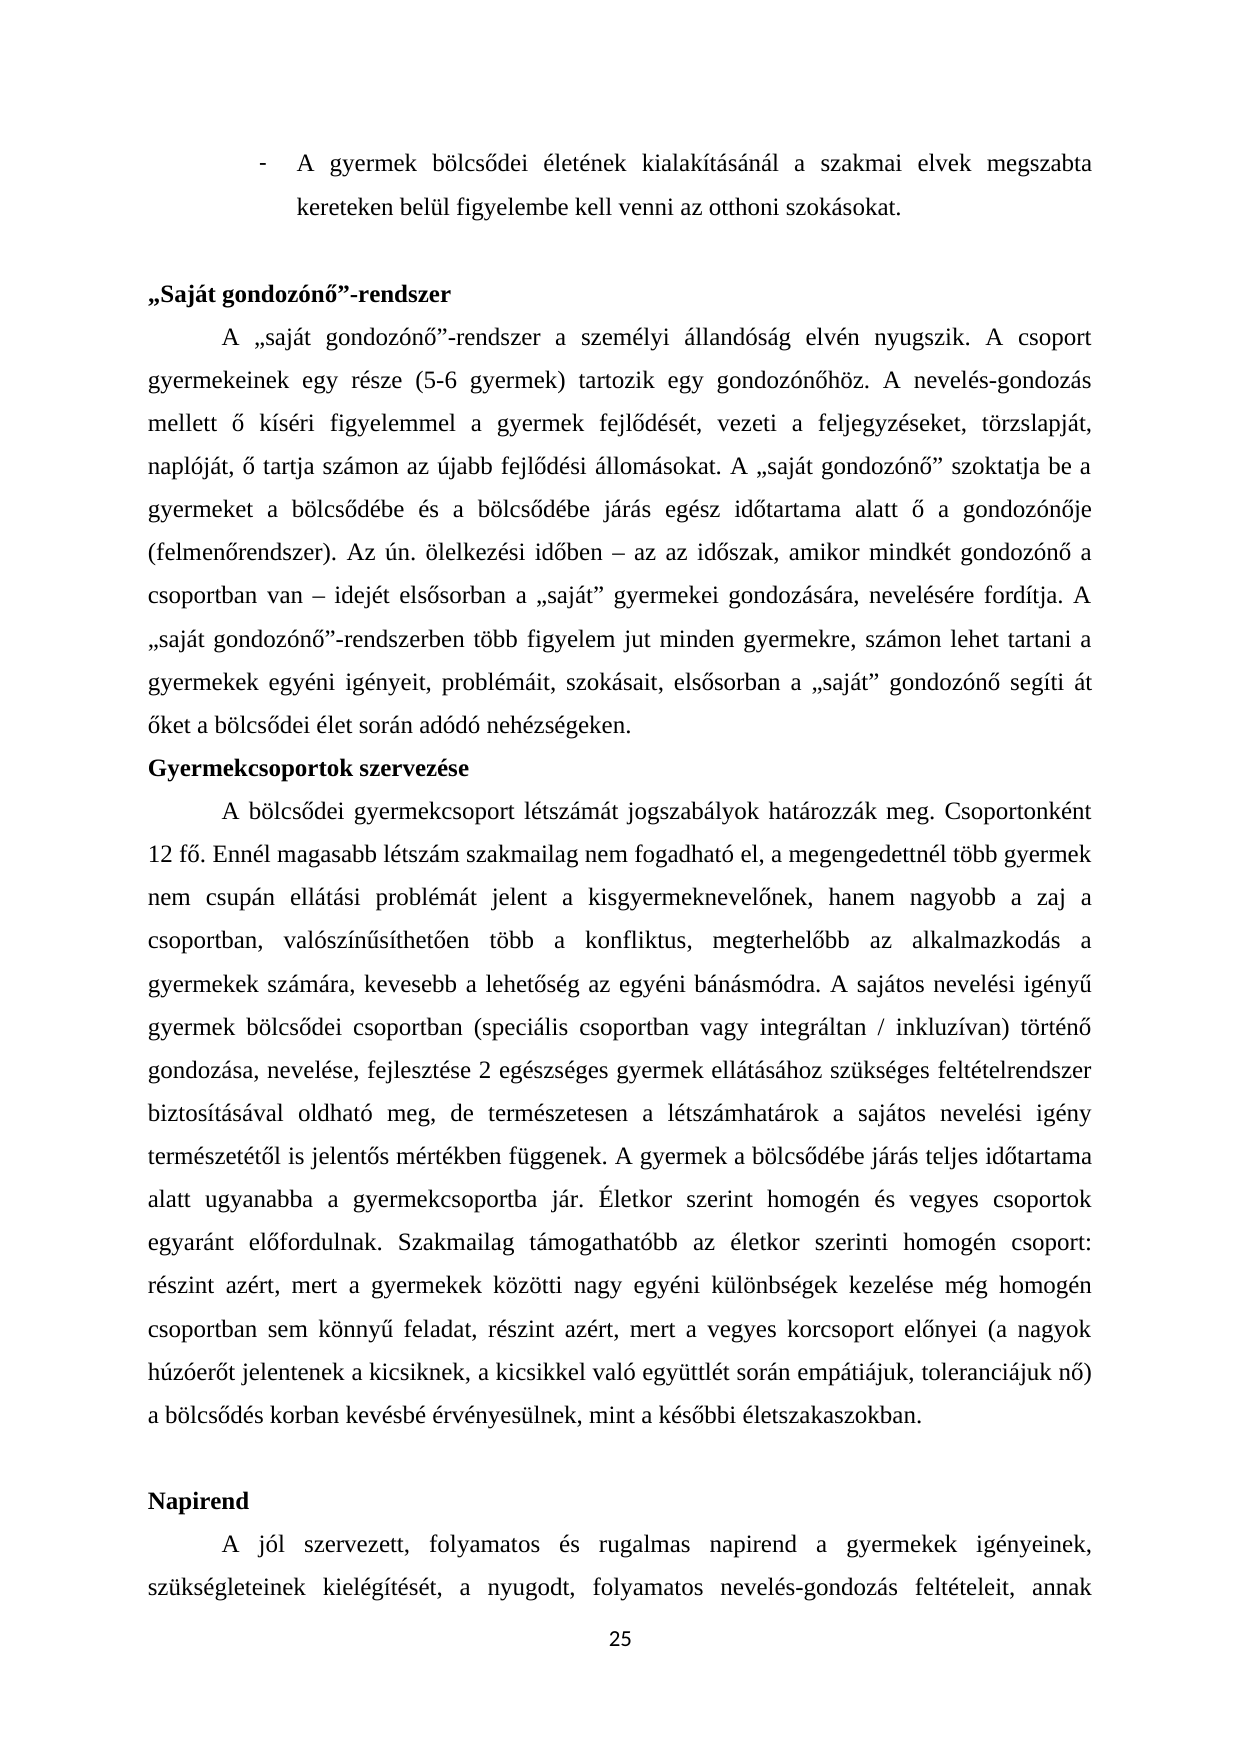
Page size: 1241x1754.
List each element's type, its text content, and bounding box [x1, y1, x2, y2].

text Napirend [148, 1486, 1093, 1515]
text „Saját gondozónő”-rendszer [148, 279, 1093, 307]
list A gyermek bölcsődei életének kialakításánál a szakmai elvek megszabta kereteken belül figyelembe kell venni az otthoni szokásokat. [259, 148, 1093, 221]
text A bölcsődei gyermekcsoport létszámát jogszabályok határozzák meg. Csoportonként 12 fő. Ennél magasabb létszám szakmailag nem fogadható el, a megengedettnél több gyermek nem csupán ellátási problémát jelent a kisgyermeknevelőnek, hanem nagyobb a zaj a csoportban, valószínűsíthetően több a konfliktus, megterhelőbb az alkalmazkodás a gyermekek számára, kevesebb a lehetőség az egyéni bánásmódra. A sajátos nevelési igényű gyermek bölcsődei csoportban (speciális csoportban vagy integráltan / inkluzívan) történő gondozása, nevelése, fejlesztése 2 egészséges gyermek ellátásához szükséges feltételrendszer biztosításával oldható meg, de természetesen a létszámhatárok a sajátos nevelési igény természetétől is jelentős mértékben függenek. A gyermek a bölcsődébe járás teljes időtartama alatt ugyanabba a gyermekcsoportba jár. Életkor szerint homogén és vegyes csoportok egyaránt előfordulnak. Szakmailag támogathatóbb az életkor szerinti homogén csoport: részint azért, mert a gyermekek közötti nagy egyéni különbségek kezelése még homogén csoportban sem könnyű feladat, részint azért, mert a vegyes korcsoport előnyei (a nagyok húzóerőt jelentenek a kicsiknek, a kicsikkel való együttlét során empátiájuk, toleranciájuk nő) a bölcsődés korban kevésbé érvényesülnek, mint a későbbi életszakaszokban. [148, 796, 1093, 1429]
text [148, 1529, 1093, 1601]
text A „saját gondozónő”-rendszer a személyi állandóság elvén nyugszik. A csoport gyermekeinek egy része (5-6 gyermek) tartozik egy gondozónőhöz. A nevelés-gondozás mellett ő kíséri figyelemmel a gyermek fejlődését, vezeti a feljegyzéseket, törzslapját, naplóját, ő tartja számon az újabb fejlődési állomásokat. A „saját gondozónő” szoktatja be a gyermeket a bölcsődébe és a bölcsődébe járás egész időtartama alatt ő a gondozónője (felmenőrendszer). Az ún. ölelkezési időben – az az időszak, amikor mindkét gondozónő a csoportban van – idejét elsősorban a „saját” gyermekei gondozására, nevelésére fordítja. A „saját gondozónő”-rendszerben több figyelem jut minden gyermekre, számon lehet tartani a gyermekek egyéni igényeit, problémáit, szokásait, elsősorban a „saját” gondozónő segíti át őket a bölcsődei élet során adódó nehézségeken. [148, 322, 1093, 739]
text Gyermekcsoportok szervezése [148, 753, 1093, 782]
